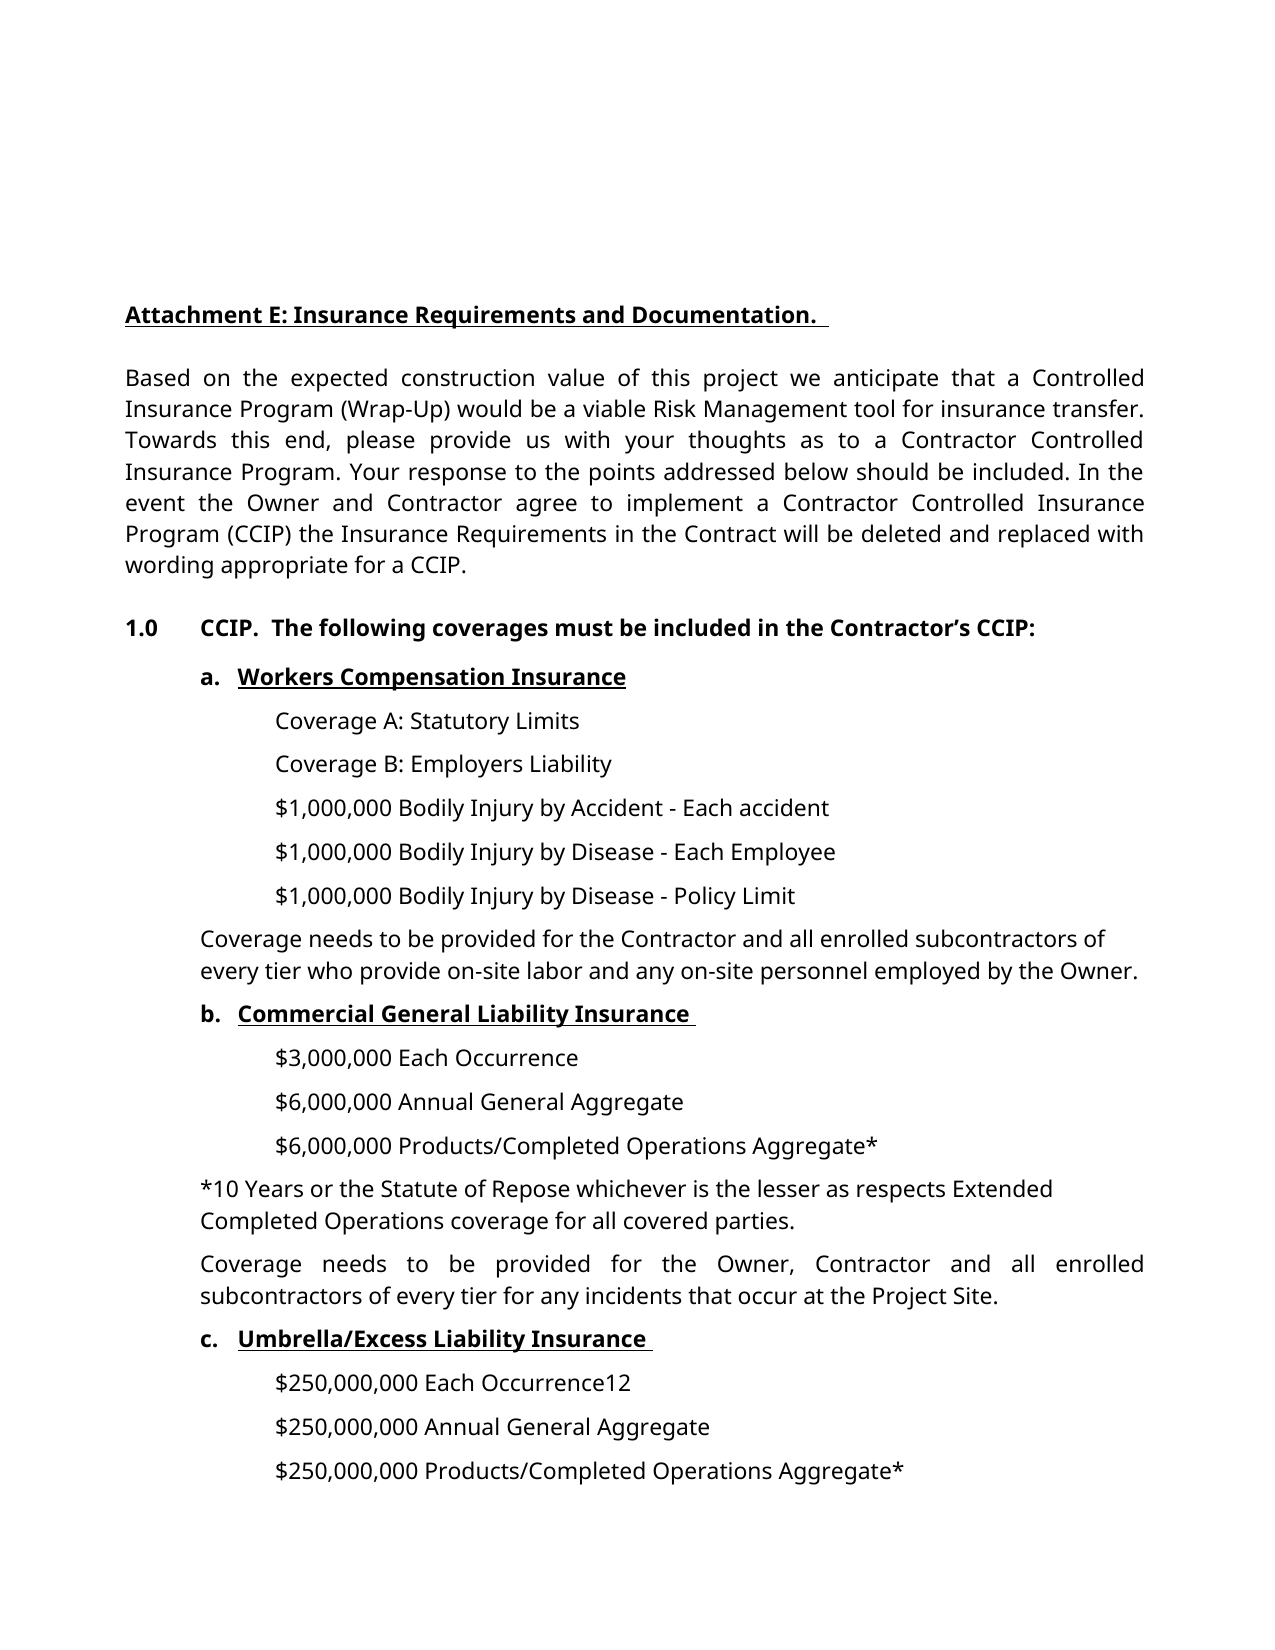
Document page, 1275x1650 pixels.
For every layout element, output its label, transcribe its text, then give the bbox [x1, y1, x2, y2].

text Coverage B: Employers Liability [200, 748, 1146, 779]
text $3,000,000 Each Occurrence [200, 1042, 1146, 1073]
list Workers Compensation Insurance [200, 661, 1146, 692]
text Based on the expected construction value of this project we anticipate that a Controlled Insurance Program (Wrap-Up) would be a viable Risk Management tool for insurance transfer. Towards this end, please provide us with your thoughts as to a Contractor Controlled Insurance Program. Your response to the points addressed below should be included. In the event the Owner and Contractor agree to implement a Contractor Controlled Insurance Program (CCIP) the Insurance Requirements in the Contract will be deleted and replaced with wording appropriate for a CCIP. [125, 362, 1146, 581]
text $1,000,000 Bodily Injury by Accident - Each accident [200, 792, 1146, 823]
text $1,000,000 Bodily Injury by Disease - Policy Limit [200, 879, 1146, 911]
text Attachment E: Insurance Requirements and Documentation. [125, 299, 1146, 331]
text 1.0 CCIP. The following coverages must be included in the Contractor’s CCIP: [125, 612, 1275, 644]
list Commercial General Liability Insurance [200, 998, 1146, 1029]
text $250,000,000 Annual General Aggregate [200, 1411, 1146, 1442]
text Coverage needs to be provided for the Contractor and all enrolled subcontractors of every tier who provide on-site labor and any on-site personnel employed by the Owner. [200, 923, 1146, 986]
text Coverage needs to be provided for the Owner, Contractor and all enrolled subcontractors of every tier for any incidents that occur at the Project Site. [200, 1248, 1146, 1311]
text $250,000,000 Each Occurrence12 [200, 1367, 1146, 1398]
text $250,000,000 Products/Completed Operations Aggregate* [200, 1454, 1146, 1486]
list Umbrella/Excess Liability Insurance [200, 1323, 1146, 1354]
text Coverage A: Statutory Limits [200, 704, 1146, 736]
text $6,000,000 Products/Completed Operations Aggregate* [200, 1129, 1146, 1161]
text *10 Years or the Statute of Repose whichever is the lesser as respects Extended Completed Operations coverage for all covered parties. [200, 1173, 1146, 1236]
text $1,000,000 Bodily Injury by Disease - Each Employee [200, 836, 1146, 867]
text $6,000,000 Annual General Aggregate [200, 1086, 1146, 1117]
